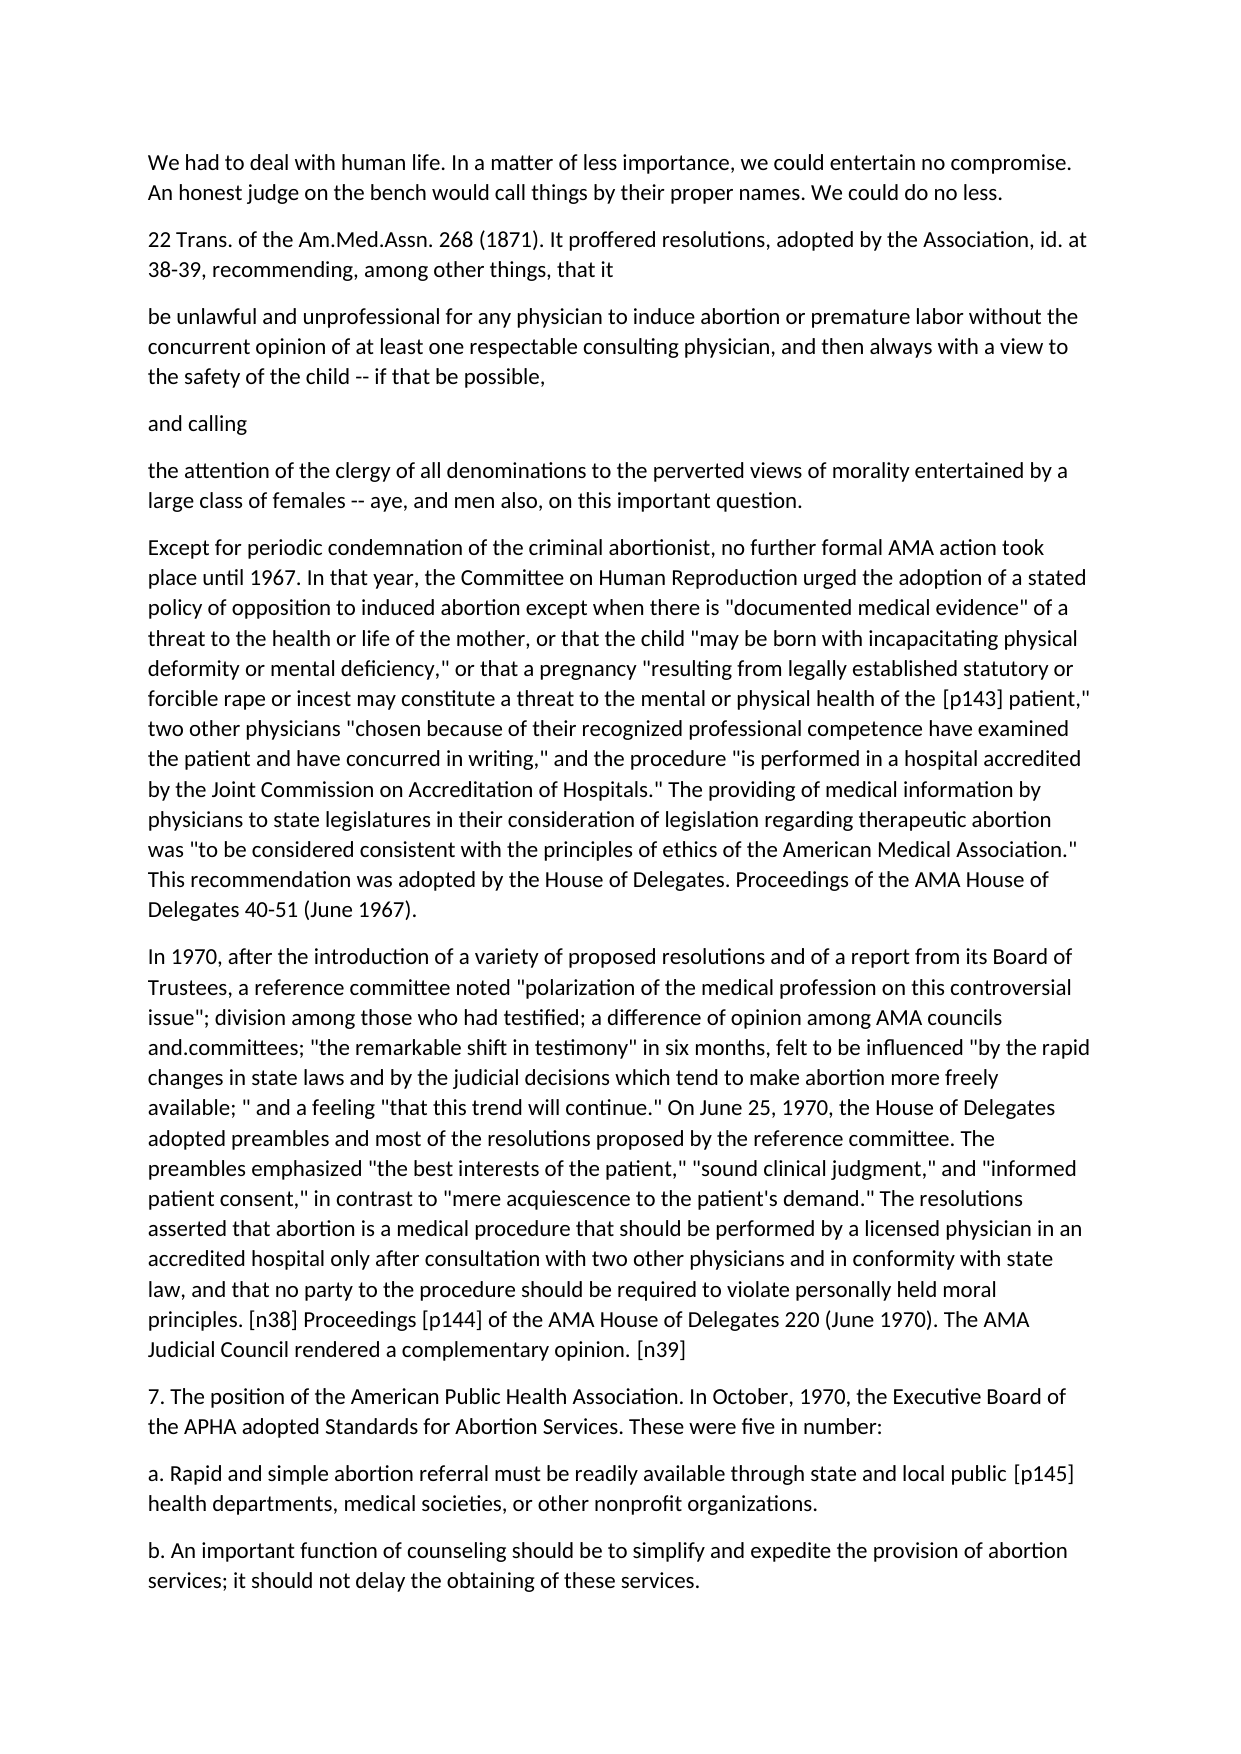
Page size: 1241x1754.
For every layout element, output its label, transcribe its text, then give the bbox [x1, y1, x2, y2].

text In 1970, after the introduction of a variety of proposed resolutions and of a report from its Board of Trustees, a reference committee noted "polarization of the medical profession on this controversial issue"; division among those who had testified; a difference of opinion among AMA councils and.committees; "the remarkable shift in testimony" in six months, felt to be influenced "by the rapid changes in state laws and by the judicial decisions which tend to make abortion more freely available; " and a feeling "that this trend will continue." On June 25, 1970, the House of Delegates adopted preambles and most of the resolutions proposed by the reference committee. The preambles emphasized "the best interests of the patient," "sound clinical judgment," and "informed patient consent," in contrast to "mere acquiescence to the patient's demand." The resolutions asserted that abortion is a medical procedure that should be performed by a licensed physician in an accredited hospital only after consultation with two other physicians and in conformity with state law, and that no party to the procedure should be required to violate personally held moral principles. [n38] Proceedings [p144] of the AMA House of Delegates 220 (June 1970). The AMA Judicial Council rendered a complementary opinion. [n39] [148, 942, 1093, 1363]
text be unlawful and unprofessional for any physician to induce abortion or premature labor without the concurrent opinion of at least one respectable consulting physician, and then always with a view to the safety of the child -- if that be possible, [148, 302, 1093, 390]
text Except for periodic condemnation of the criminal abortionist, no further formal AMA action took place until 1967. In that year, the Committee on Human Reproduction urged the adoption of a stated policy of opposition to induced abortion except when there is "documented medical evidence" of a threat to the health or life of the mother, or that the child "may be born with incapacitating physical deformity or mental deficiency," or that a pregnancy "resulting from legally established statutory or forcible rape or incest may constitute a threat to the mental or physical health of the [p143] patient," two other physicians "chosen because of their recognized professional competence have examined the patient and have concurred in writing," and the procedure "is performed in a hospital accredited by the Joint Commission on Accreditation of Hospitals." The providing of medical information by physicians to state legislatures in their consideration of legislation regarding therapeutic abortion was "to be considered consistent with the principles of ethics of the American Medical Association." This recommendation was adopted by the House of Delegates. Proceedings of the AMA House of Delegates 40-51 (June 1967). [148, 533, 1093, 923]
text We had to deal with human life. In a matter of less importance, we could entertain no compromise. An honest judge on the bench would call things by their proper names. We could do no less. [148, 148, 1093, 206]
text 7. The position of the American Public Health Association. In October, 1970, the Executive Board of the APHA adopted Standards for Abortion Services. These were five in number: [148, 1382, 1093, 1440]
text and calling [148, 409, 1093, 437]
text 22 Trans. of the Am.Med.Assn. 268 (1871). It proffered resolutions, adopted by the Association, id. at 38-39, recommending, among other things, that it [148, 225, 1093, 283]
text b. An important function of counseling should be to simplify and expedite the provision of abortion services; it should not delay the obtaining of these services. [148, 1536, 1093, 1594]
text the attention of the clergy of all denominations to the perverted views of morality entertained by a large class of females -- aye, and men also, on this important question. [148, 456, 1093, 514]
text a. Rapid and simple abortion referral must be readily available through state and local public [p145] health departments, medical societies, or other nonprofit organizations. [148, 1459, 1093, 1517]
